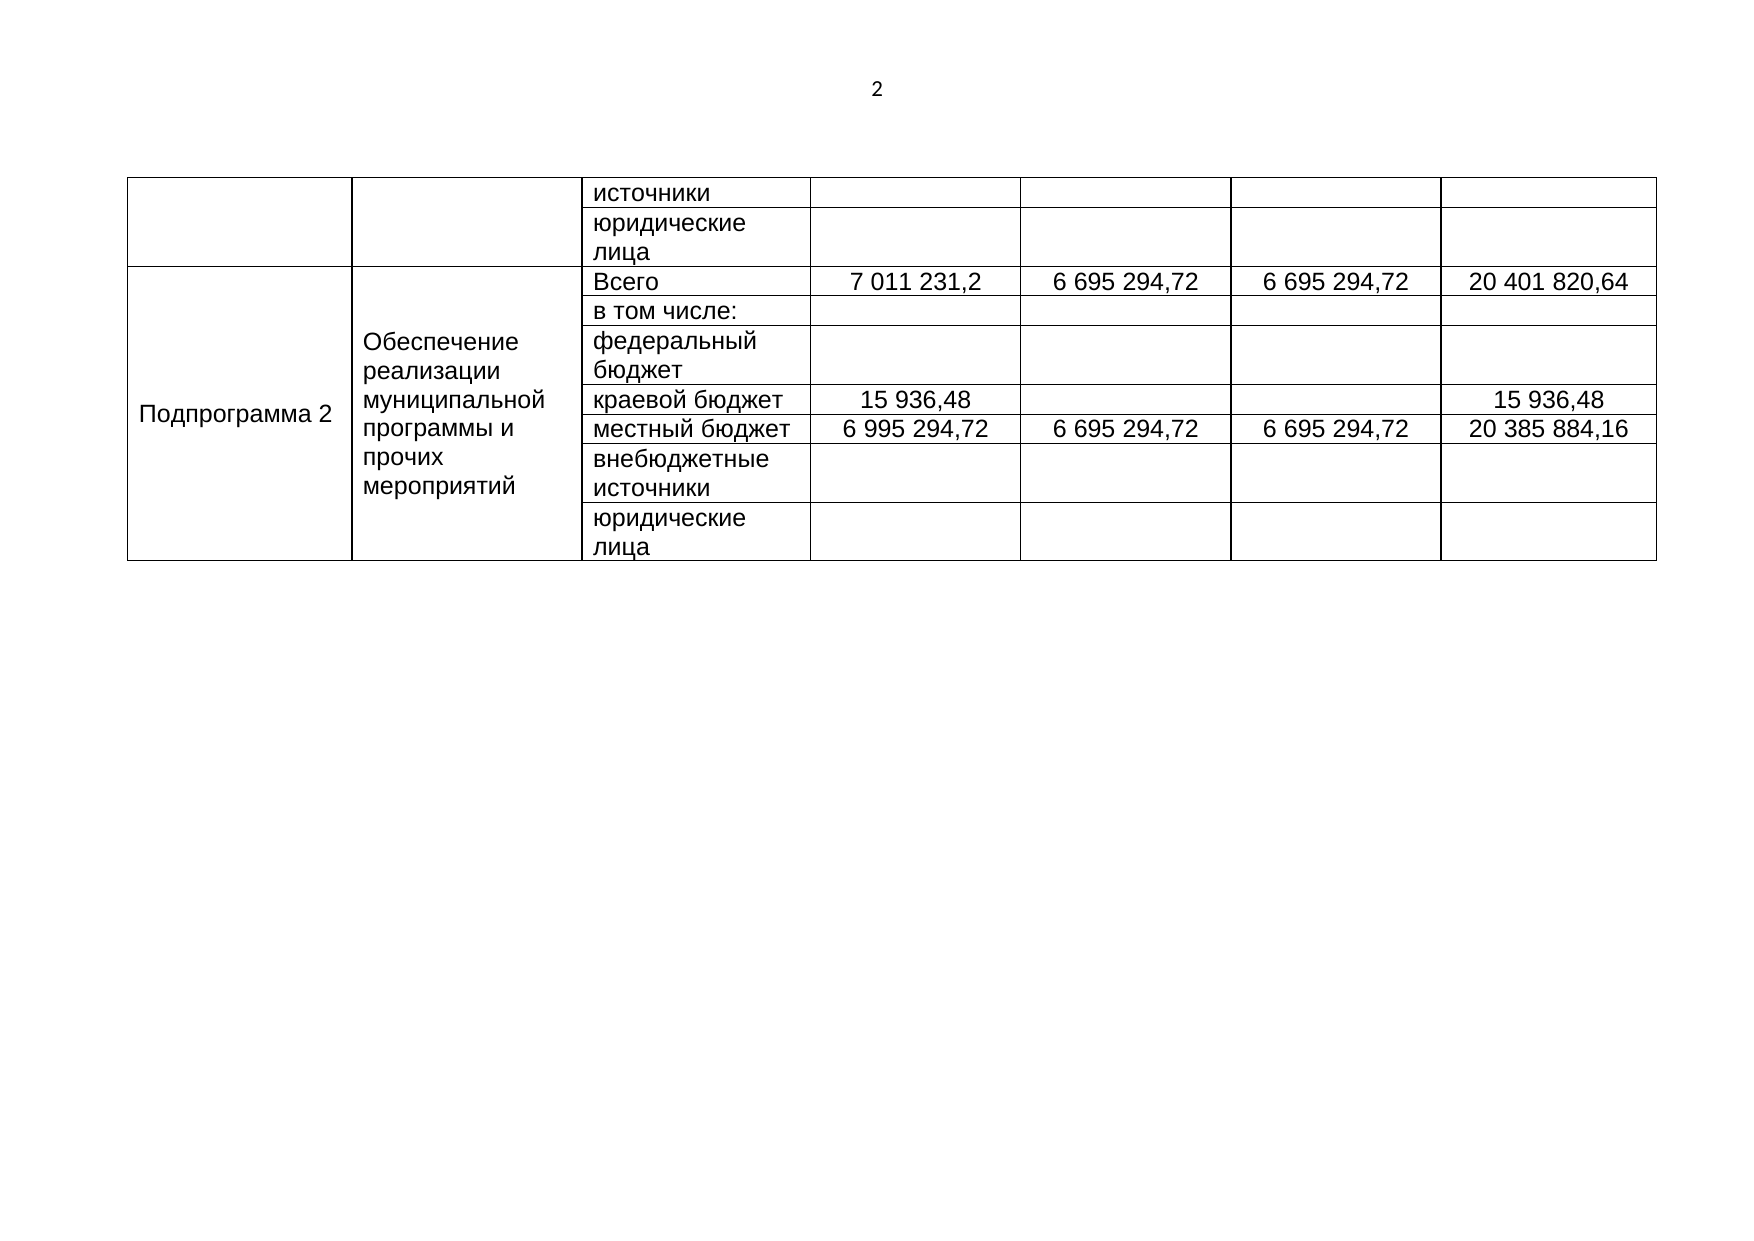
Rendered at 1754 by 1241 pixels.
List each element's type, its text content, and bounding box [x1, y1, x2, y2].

table_cell [1232, 503, 1440, 560]
table_cell [1021, 503, 1230, 560]
table_cell [811, 296, 1020, 325]
table_cell юридические лица [583, 208, 810, 266]
table_cell [1442, 178, 1656, 207]
table_cell 15 936,48 [1442, 385, 1656, 413]
table_cell 20 401 820,64 [1442, 267, 1656, 295]
table_cell [1021, 385, 1230, 413]
table_cell 6 995 294,72 [811, 415, 1020, 443]
table_cell [1232, 385, 1440, 413]
table_cell [1442, 326, 1656, 384]
table_cell [811, 326, 1020, 384]
table_cell [1021, 208, 1230, 266]
table_cell [1021, 444, 1230, 502]
table_cell 6 695 294,72 [1232, 267, 1440, 295]
table_cell [1021, 326, 1230, 384]
table_cell [811, 208, 1020, 266]
table_cell 6 695 294,72 [1232, 415, 1440, 443]
table_cell внебюджетные источники [583, 444, 810, 502]
table_cell 15 936,48 [811, 385, 1020, 413]
table_cell [1021, 296, 1230, 325]
table_cell [1442, 444, 1656, 502]
table_cell [1442, 208, 1656, 266]
table_cell [1232, 444, 1440, 502]
table_cell [811, 444, 1020, 502]
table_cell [583, 178, 810, 207]
table_cell Обеспечение реализации муниципальной программы и прочих мероприятий [353, 267, 581, 560]
table_cell [1232, 296, 1440, 325]
table_cell 6 695 294,72 [1021, 267, 1230, 295]
table_cell [1442, 296, 1656, 325]
table_cell [811, 178, 1020, 207]
table_cell краевой бюджет [583, 385, 810, 413]
table_cell местный бюджет [583, 415, 810, 443]
table_cell [1021, 178, 1230, 207]
table_cell 20 385 884,16 [1442, 415, 1656, 443]
table_cell [1232, 326, 1440, 384]
table_cell 6 695 294,72 [1021, 415, 1230, 443]
table_cell федеральный бюджет [583, 326, 810, 384]
table_cell в том числе: [583, 296, 810, 325]
table_cell юридические лица [583, 503, 810, 560]
table_cell Подпрограмма 2 [128, 267, 351, 560]
table_cell [811, 503, 1020, 560]
table_cell 7 011 231,2 [811, 267, 1020, 295]
table_cell Всего [583, 267, 810, 295]
table_cell [1232, 178, 1440, 207]
table_cell [1232, 208, 1440, 266]
table_cell [1442, 503, 1656, 560]
